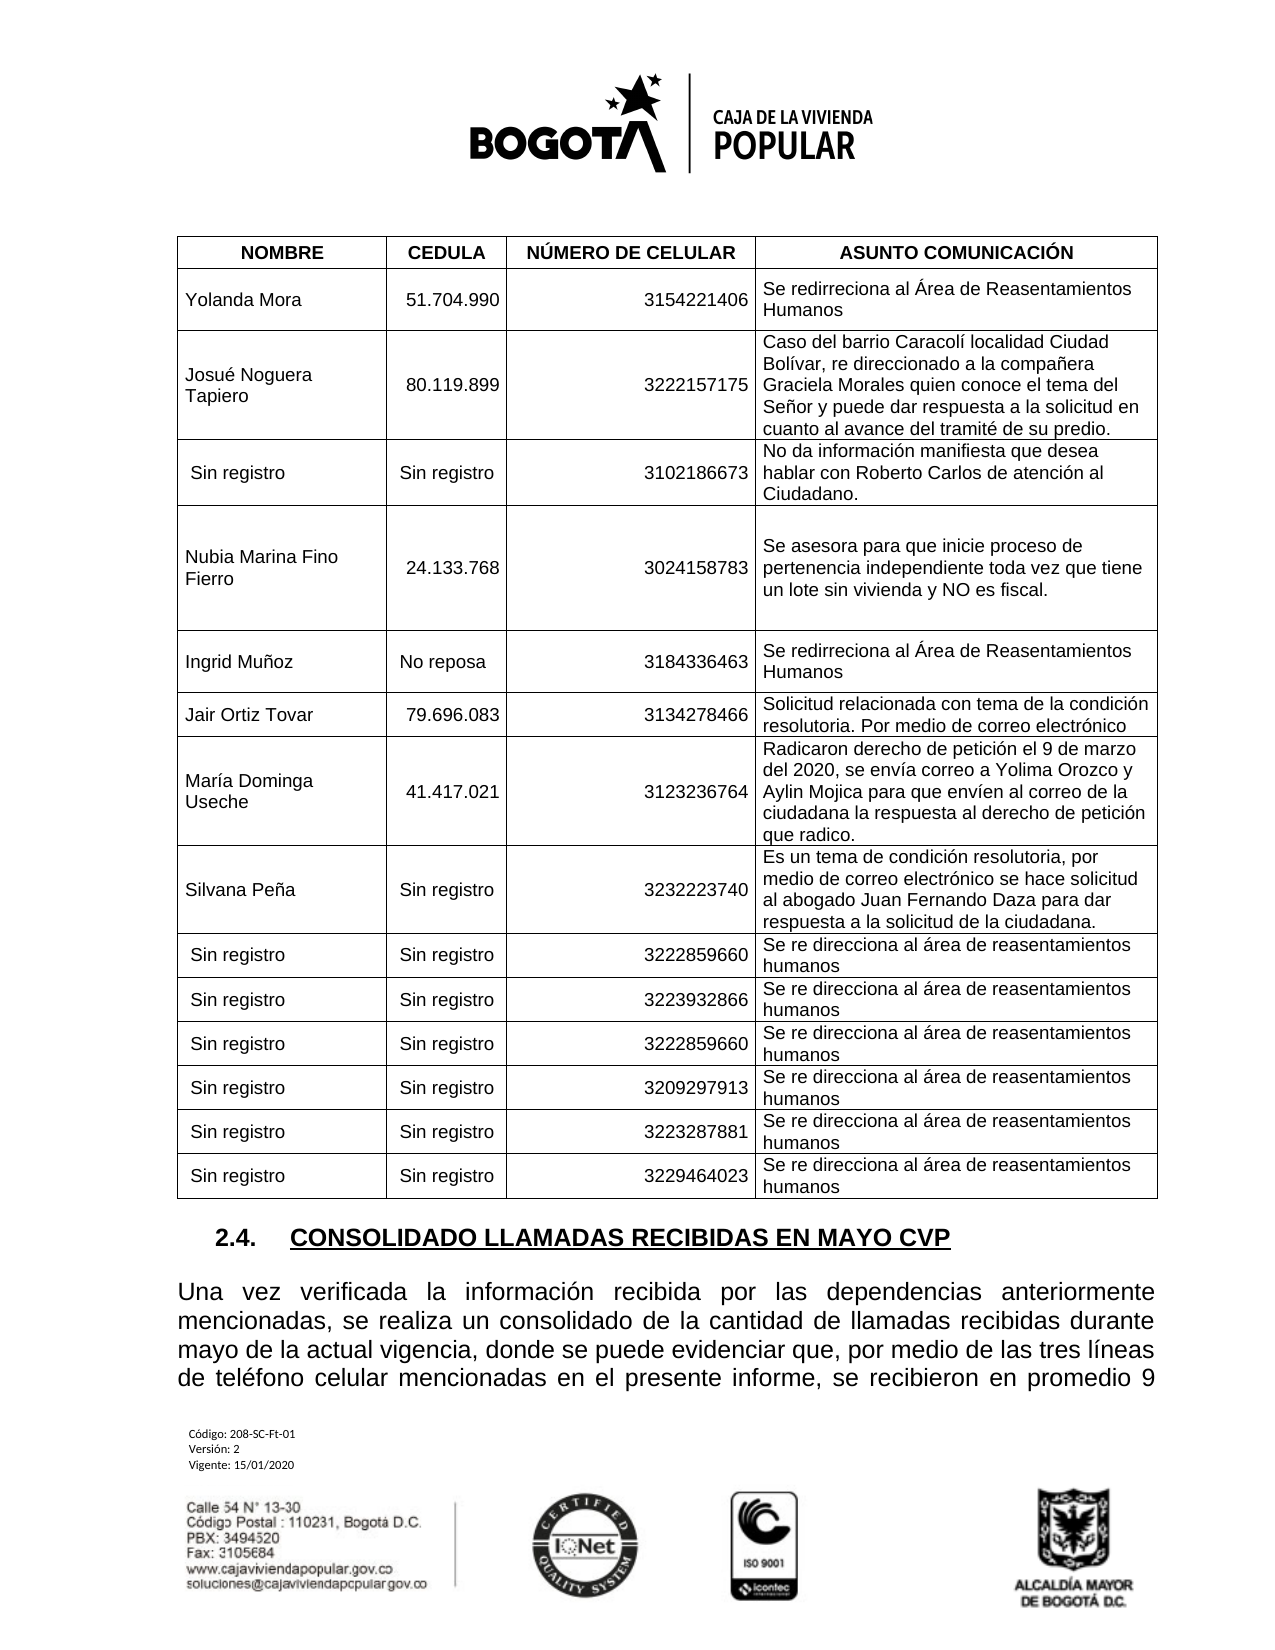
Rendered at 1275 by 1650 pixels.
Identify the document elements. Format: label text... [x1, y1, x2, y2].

table_cell 24.133.768 [387, 506, 506, 629]
picture [110, 1432, 885, 1624]
table_cell 3024158783 [507, 506, 755, 629]
table_cell Sin registro [178, 1022, 386, 1065]
table_cell Sin registro [178, 1066, 386, 1109]
table_cell Se re direcciona al área de reasentamientos humanos [756, 934, 1157, 977]
table_cell 3123236764 [507, 737, 755, 845]
table_cell 79.696.083 [387, 693, 506, 736]
table_cell 3222859660 [507, 1022, 755, 1065]
table_cell 3154221406 [507, 269, 755, 330]
table_cell Se re direcciona al área de reasentamientos humanos [756, 1022, 1157, 1065]
table_cell Se re direcciona al área de reasentamientos humanos [756, 978, 1157, 1021]
table_cell Ingrid Muñoz [178, 631, 386, 692]
table_cell Sin registro [387, 934, 506, 977]
table_cell Josué Noguera Tapiero [178, 331, 386, 439]
table_cell 41.417.021 [387, 737, 506, 845]
table_cell 3222859660 [507, 934, 755, 977]
table_cell Sin registro [178, 440, 386, 504]
table_cell Sin registro [387, 846, 506, 932]
table_cell Se re direcciona al área de reasentamientos humanos [756, 1110, 1157, 1153]
picture [461, 73, 873, 189]
table_cell Se re direcciona al área de reasentamientos humanos [756, 1154, 1157, 1197]
table_cell Solicitud relacionada con tema de la condición resolutoria. Por medio de correo electrónico [756, 693, 1157, 736]
table_header NOMBRE [178, 237, 386, 267]
table_header NÚMERO DE CELULAR [507, 237, 755, 267]
table_cell Sin registro [178, 1110, 386, 1153]
table_cell No reposa [387, 631, 506, 692]
list CONSOLIDADO LLAMADAS RECIBIDAS EN MAYO CVP [215, 1223, 1157, 1252]
table_cell Yolanda Mora [178, 269, 386, 330]
table_cell Sin registro [387, 1154, 506, 1197]
table_cell Sin registro [387, 1022, 506, 1065]
table_cell Se redirreciona al Área de Reasentamientos Humanos [756, 631, 1157, 692]
table_cell Sin registro [387, 1110, 506, 1153]
table_cell Jair Ortiz Tovar [178, 693, 386, 736]
table_cell 3222157175 [507, 331, 755, 439]
table_header ASUNTO COMUNICACIÓN [756, 237, 1157, 267]
table_cell Nubia Marina Fino Fierro [178, 506, 386, 629]
table_cell 80.119.899 [387, 331, 506, 439]
table_cell Es un tema de condición resolutoria, por medio de correo electrónico se hace solicitud al abogado Juan Fernando Daza para dar respuesta a la solicitud de la ciudadana. [756, 846, 1157, 932]
table_cell Se re direcciona al área de reasentamientos humanos [756, 1066, 1157, 1109]
table_cell Radicaron derecho de petición el 9 de marzo del 2020, se envía correo a Yolima Orozco y Aylin Mojica para que envíen al correo de la ciudadana la respuesta al derecho de petición que radico. [756, 737, 1157, 845]
table_cell Sin registro [178, 1154, 386, 1197]
table_cell 3229464023 [507, 1154, 755, 1197]
table_cell Se redirreciona al Área de Reasentamientos Humanos [756, 269, 1157, 330]
table_cell María Dominga Useche [178, 737, 386, 845]
table_cell 3223932866 [507, 978, 755, 1021]
table_cell Sin registro [178, 934, 386, 977]
table_cell 3232223740 [507, 846, 755, 932]
table_cell No da información manifiesta que desea hablar con Roberto Carlos de atención al Ciudadano. [756, 440, 1157, 504]
picture [953, 1418, 1200, 1624]
table_cell 3102186673 [507, 440, 755, 504]
table_cell 3209297913 [507, 1066, 755, 1109]
table_cell Se asesora para que inicie proceso de pertenencia independiente toda vez que tiene un lote sin vivienda y NO es fiscal. [756, 506, 1157, 629]
table_cell 3184336463 [507, 631, 755, 692]
table_cell Sin registro [178, 978, 386, 1021]
table_header CEDULA [387, 237, 506, 267]
table_cell 51.704.990 [387, 269, 506, 330]
table_cell Sin registro [387, 1066, 506, 1109]
table_cell Caso del barrio Caracolí localidad Ciudad Bolívar, re direccionado a la compañera Graciela Morales quien conoce el tema del Señor y puede dar respuesta a la solicitud en cuanto al avance del tramité de su predio. [756, 331, 1157, 439]
table_cell 3223287881 [507, 1110, 755, 1153]
table_cell Sin registro [387, 978, 506, 1021]
table_cell 3134278466 [507, 693, 755, 736]
table_cell Silvana Peña [178, 846, 386, 932]
table_cell Sin registro [387, 440, 506, 504]
